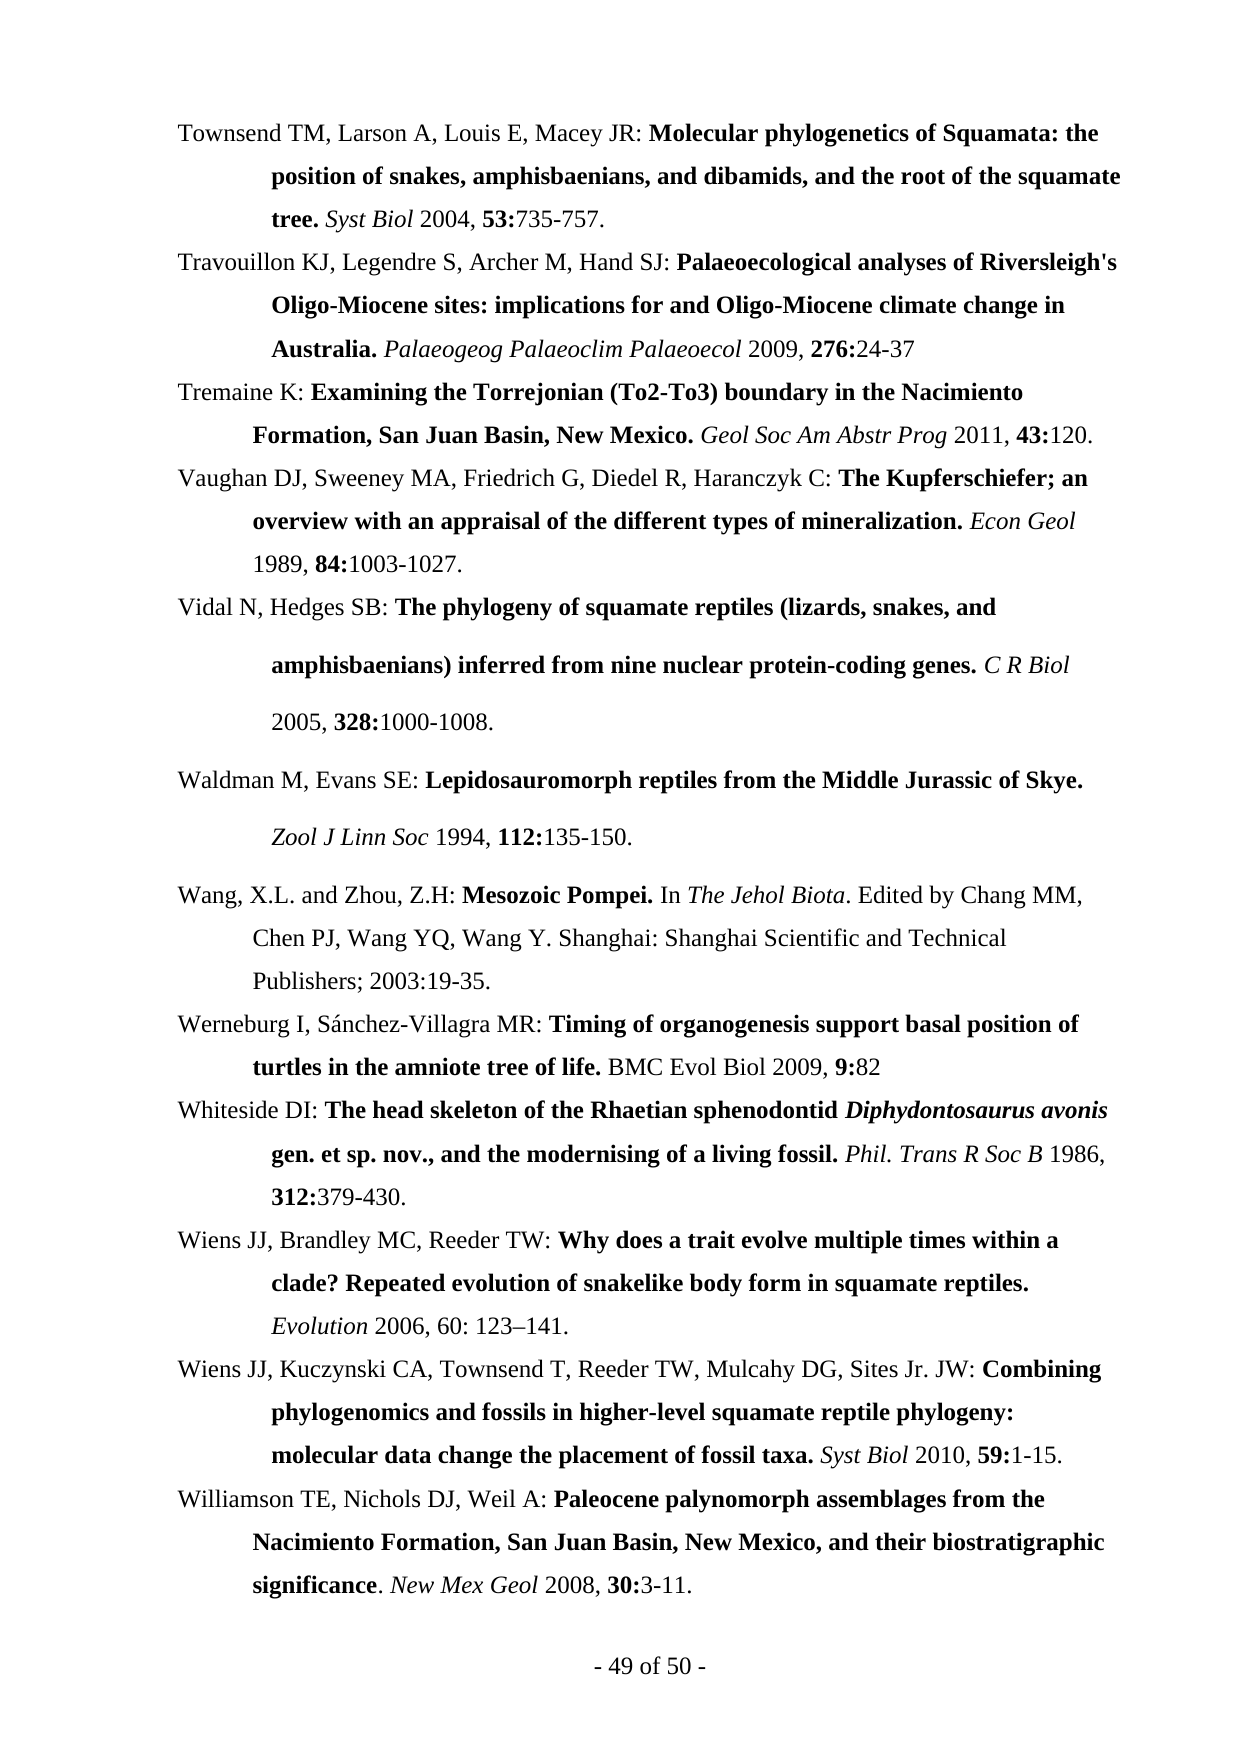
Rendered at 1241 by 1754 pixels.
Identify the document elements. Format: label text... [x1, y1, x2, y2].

text Travouillon KJ, Legendre S, Archer M, Hand SJ: Palaeoecological analyses of Riversleigh's Oligo-Miocene sites: implications for and Oligo-Miocene climate change in Australia. Palaeogeog Palaeoclim Palaeoecol 2009, 276:24-37 [177, 247, 1122, 362]
text Vidal N, Hedges SB: The phylogeny of squamate reptiles (lizards, snakes, and amphisbaenians) inferred from nine nuclear protein-coding genes. C R Biol 2005, 328:1000-1008. [177, 592, 1122, 736]
text Tremaine K: Examining the Torrejonian (To2-To3) boundary in the Nacimiento Formation, San Juan Basin, New Mexico. Geol Soc Am Abstr Prog 2011, 43:120. [177, 377, 1122, 449]
text Wiens JJ, Brandley MC, Reeder TW: Why does a trait evolve multiple times within a clade? Repeated evolution of snakelike body form in squamate reptiles. Evolution 2006, 60: 123–141. [177, 1225, 1122, 1340]
text Wiens JJ, Kuczynski CA, Townsend T, Reeder TW, Mulcahy DG, Sites Jr. JW: Combining phylogenomics and fossils in higher-level squamate reptile phylogeny: molecular data change the placement of fossil taxa. Syst Biol 2010, 59:1-15. [177, 1354, 1122, 1469]
text Werneburg I, Sánchez-Villagra MR: Timing of organogenesis support basal position of turtles in the amniote tree of life. BMC Evol Biol 2009, 9:82 [177, 1009, 1122, 1081]
text Wang, X.L. and Zhou, Z.H: Mesozoic Pompei. In The Jehol Biota. Edited by Chang MM, Chen PJ, Wang YQ, Wang Y. Shanghai: Shanghai Scientific and Technical Publishers; 2003:19-35. [177, 880, 1122, 995]
text Waldman M, Evans SE: Lepidosauromorph reptiles from the Middle Jurassic of Skye. Zool J Linn Soc 1994, 112:135-150. [177, 765, 1122, 851]
text Vaughan DJ, Sweeney MA, Friedrich G, Diedel R, Haranczyk C: The Kupferschiefer; an overview with an appraisal of the different types of mineralization. Econ Geol 1989, 84:1003-1027. [177, 463, 1122, 578]
text Whiteside DI: The head skeleton of the Rhaetian sphenodontid Diphydontosaurus avonis gen. et sp. nov., and the modernising of a living fossil. Phil. Trans R Soc B 1986, 312:379-430. [177, 1096, 1122, 1211]
text Townsend TM, Larson A, Louis E, Macey JR: Molecular phylogenetics of Squamata: the position of snakes, amphisbaenians, and dibamids, and the root of the squamate tree. Syst Biol 2004, 53:735-757. [177, 118, 1122, 233]
text Williamson TE, Nichols DJ, Weil A: Paleocene palynomorph assemblages from the Nacimiento Formation, San Juan Basin, New Mexico, and their biostratigraphic significance. New Mex Geol 2008, 30:3-11. [177, 1484, 1122, 1599]
